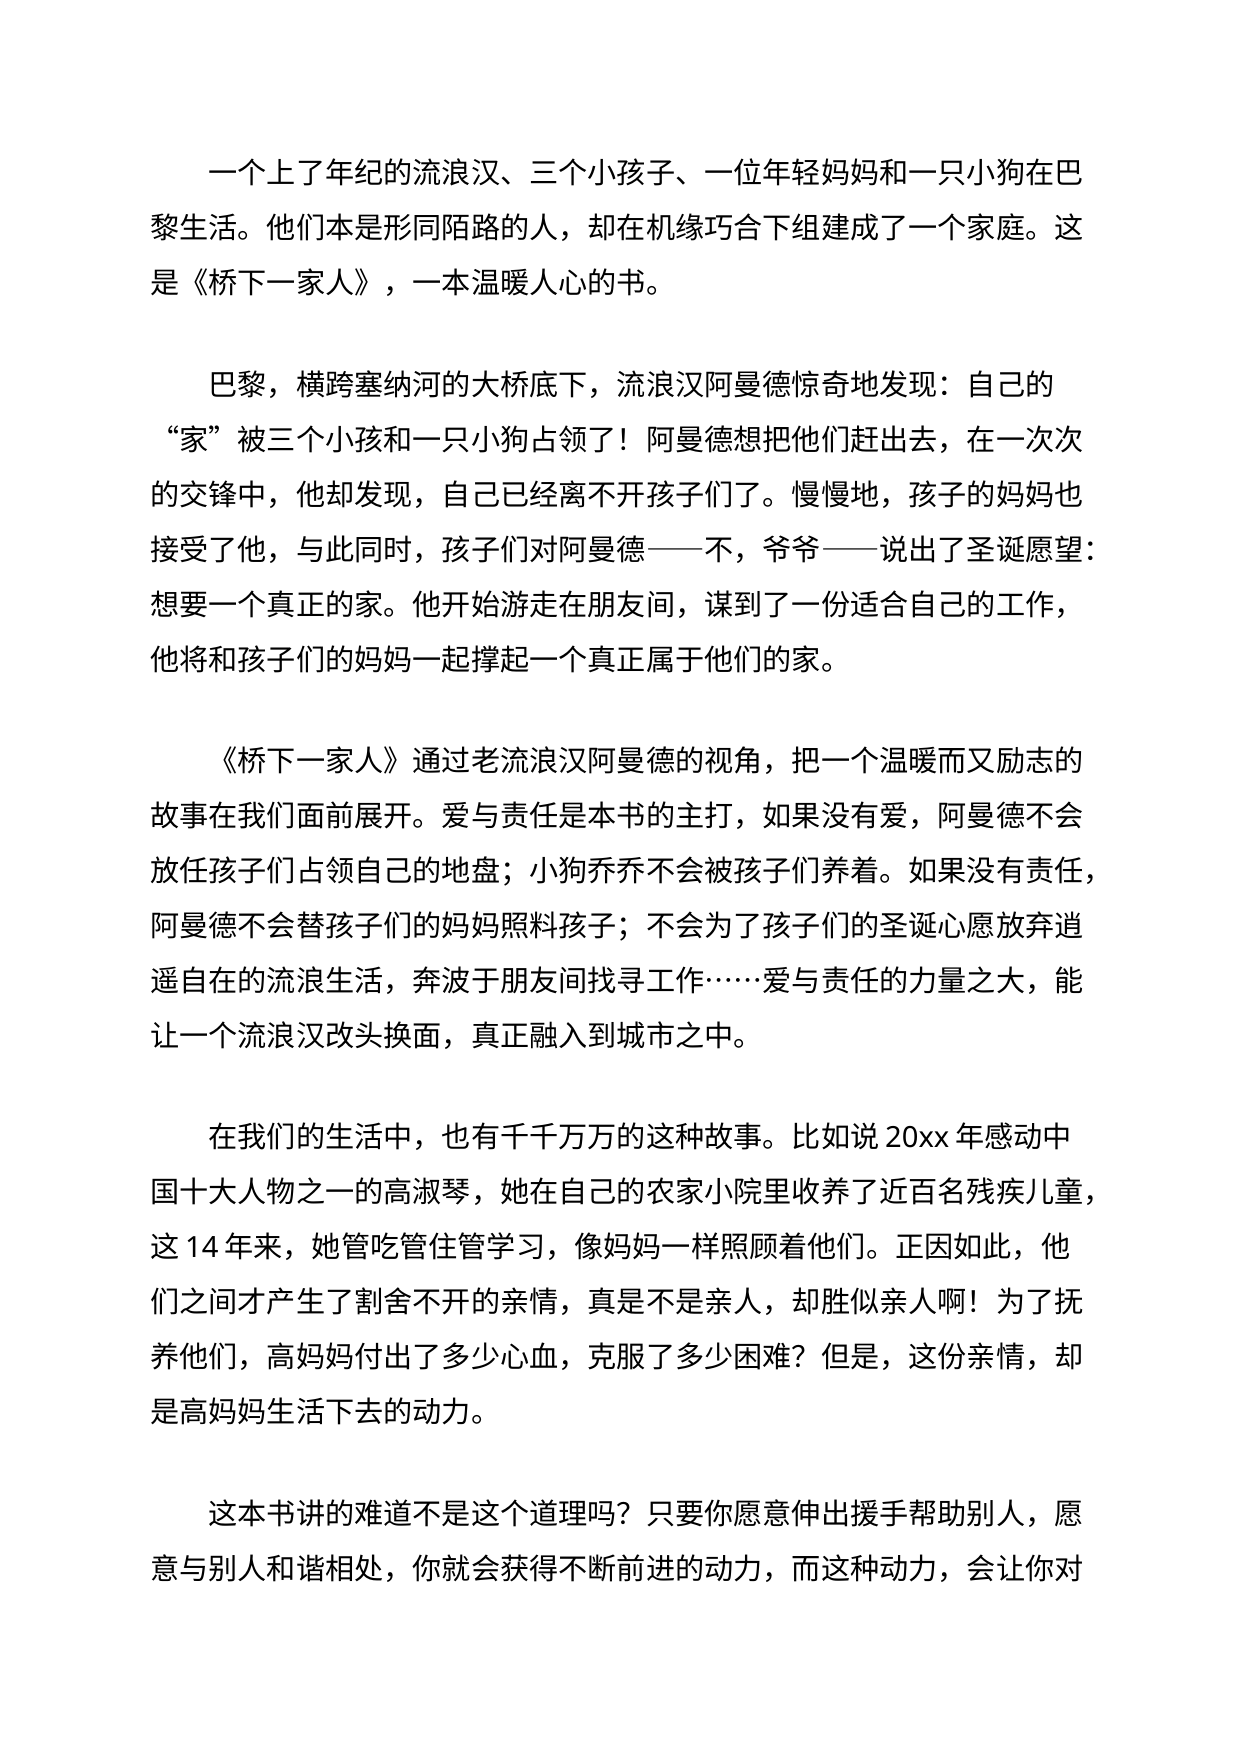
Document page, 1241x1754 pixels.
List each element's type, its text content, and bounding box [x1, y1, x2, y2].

text 一个上了年纪的流浪汉、三个小孩子、一位年轻妈妈和一只小狗在巴黎生活。他们本是形同陌路的人，却在机缘巧合下组建成了一个家庭。这是《桥下一家人》，一本温暖人心的书。 [150, 150, 1090, 302]
text 在我们的生活中，也有千千万万的这种故事。比如说20xx年感动中国十大人物之一的高淑琴，她在自己的农家小院里收养了近百名残疾儿童，这14年来，她管吃管住管学习，像妈妈一样照顾着他们。正因如此，他们之间才产生了割舍不开的亲情，真是不是亲人，却胜似亲人啊！为了抚养他们，高妈妈付出了多少心血，克服了多少困难？但是，这份亲情，却是高妈妈生活下去的动力。 [150, 1114, 1090, 1431]
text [150, 1491, 1090, 1588]
text 《桥下一家人》通过老流浪汉阿曼德的视角，把一个温暖而又励志的故事在我们面前展开。爱与责任是本书的主打，如果没有爱，阿曼德不会放任孩子们占领自己的地盘；小狗乔乔不会被孩子们养着。如果没有责任，阿曼德不会替孩子们的妈妈照料孩子；不会为了孩子们的圣诞心愿放弃逍遥自在的流浪生活，奔波于朋友间找寻工作……爱与责任的力量之大，能让一个流浪汉改头换面，真正融入到城市之中。 [150, 738, 1090, 1054]
text 巴黎，横跨塞纳河的大桥底下，流浪汉阿曼德惊奇地发现：自己的“家”被三个小孩和一只小狗占领了！阿曼德想把他们赶出去，在一次次的交锋中，他却发现，自己已经离不开孩子们了。慢慢地，孩子的妈妈也接受了他，与此同时，孩子们对阿曼德——不，爷爷——说出了圣诞愿望：想要一个真正的家。他开始游走在朋友间，谋到了一份适合自己的工作，他将和孩子们的妈妈一起撑起一个真正属于他们的家。 [150, 362, 1090, 678]
